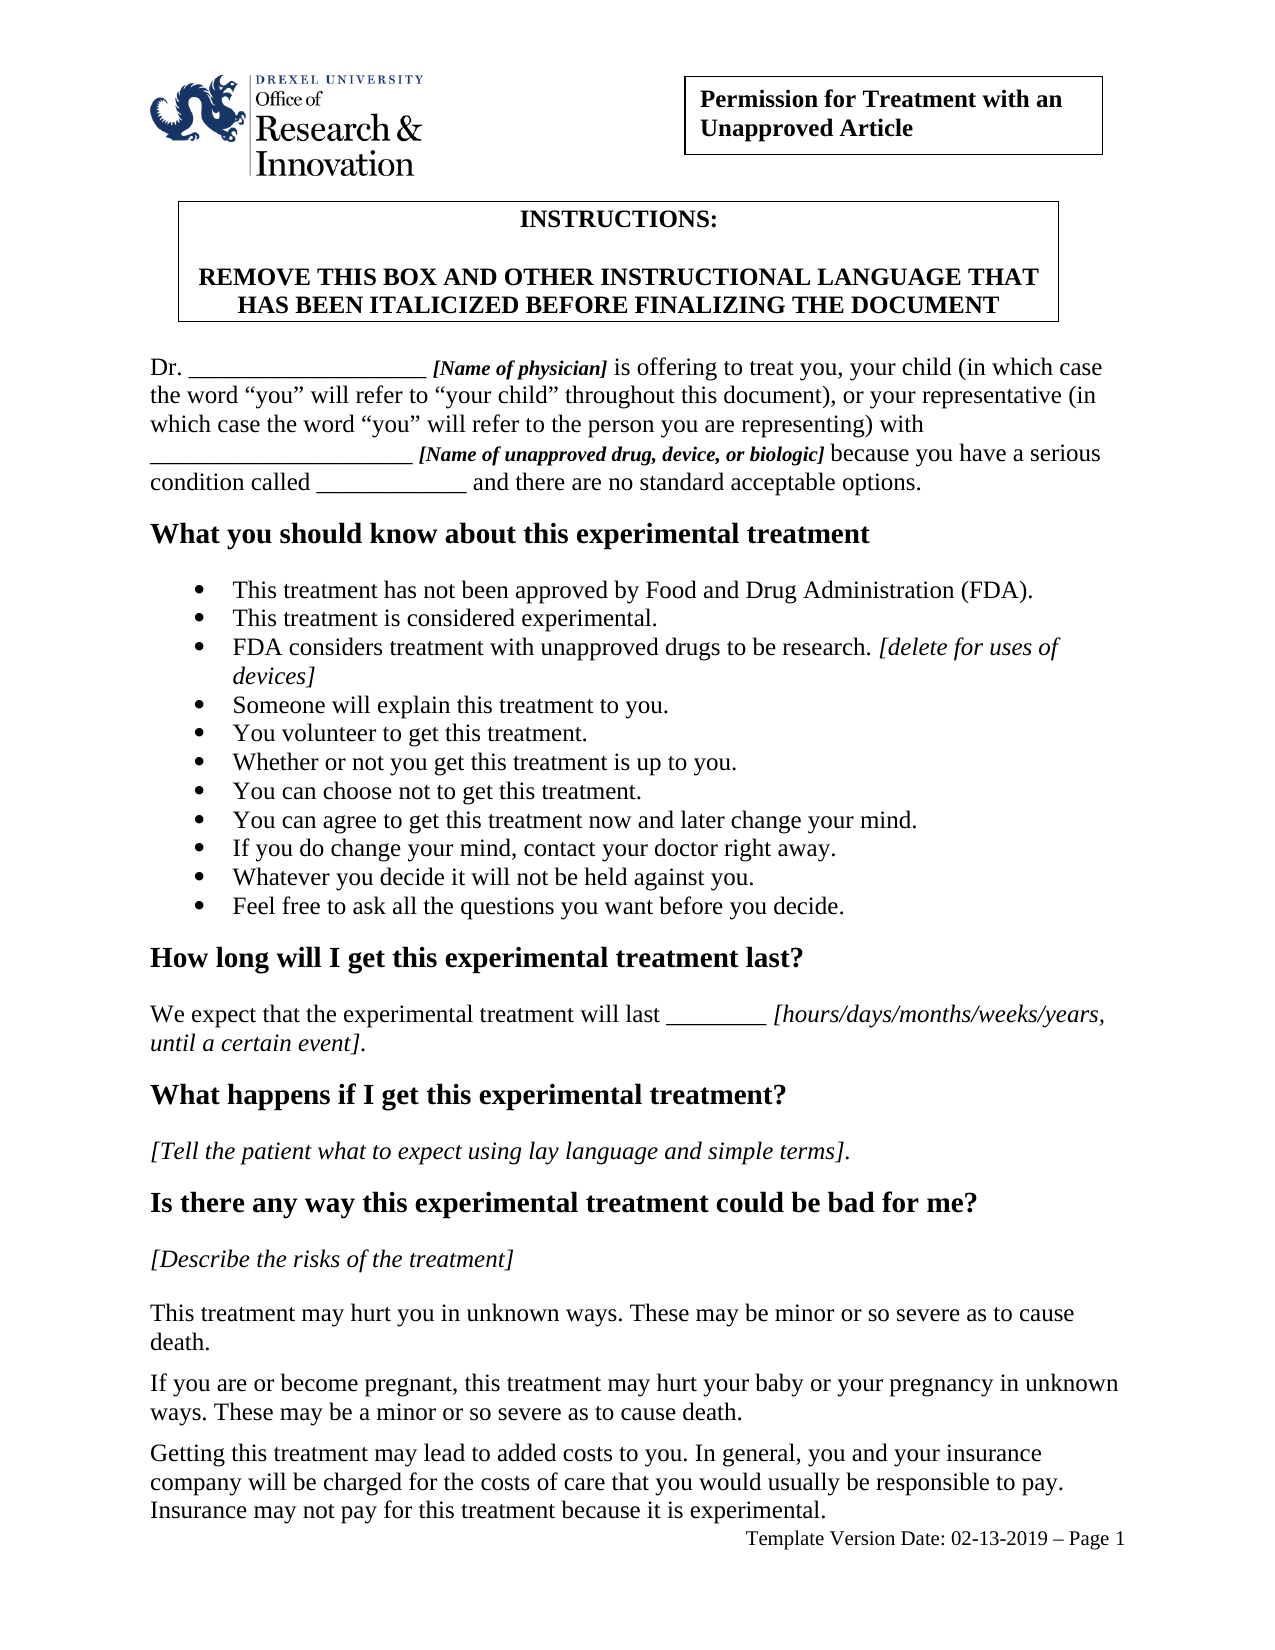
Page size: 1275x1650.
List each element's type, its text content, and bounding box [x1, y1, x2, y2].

picture [150, 75, 423, 176]
text If you do change your mind, contact your doctor right away. [195, 833, 1125, 862]
text FDA considers treatment with unapproved drugs to be research. [delete for uses of devices] [195, 632, 1125, 690]
text Whether or not you get this treatment is up to you. [195, 747, 1125, 776]
text You volunteer to get this treatment. [195, 718, 1125, 747]
subtitle Is there any way this experimental treatment could be bad for me? [150, 1186, 1125, 1219]
list INSTRUCTIONS: [179, 202, 1058, 233]
text Getting this treatment may lead to added costs to you. In general, you and your insurance company will be charged for the costs of care that you would usually be responsible to pay. Insurance may not pay for this treatment because it is experimental. [150, 1438, 1125, 1524]
subtitle What happens if I get this experimental treatment? [150, 1077, 1125, 1111]
subtitle How long will I get this experimental treatment last? [150, 941, 1125, 974]
text This treatment may hurt you in unknown ways. These may be minor or so severe as to cause death. [150, 1298, 1125, 1355]
text You can agree to get this treatment now and later change your mind. [195, 805, 1125, 833]
text Someone will explain this treatment to you. [195, 690, 1125, 718]
text [Describe the risks of the treatment] [150, 1244, 1125, 1273]
text This treatment has not been approved by Food and Drug Administration (FDA). [195, 575, 1125, 603]
text We expect that the experimental treatment will last ________ [hours/days/months/weeks/years, until a certain event]. [150, 999, 1125, 1057]
text Dr. ___________________ [Name of physician] is offering to treat you, your child (in which case the word “you” will refer to “your child” throughout this document), or your representative (in which case the word “you” will refer to the person you are representing) with _____________________ [Name of unapproved drug, device, or biologic] because you have a serious condition called ____________ and there are no standard acceptable options. [150, 352, 1125, 495]
text This treatment is considered experimental. [195, 603, 1125, 632]
text Feel free to ask all the questions you want before you decide. [195, 891, 1125, 920]
text [Tell the patient what to expect using lay language and simple terms]. [150, 1136, 1125, 1165]
text Whatever you decide it will not be held against you. [195, 862, 1125, 891]
subtitle What you should know about this experimental treatment [150, 516, 1125, 550]
text If you are or become pregnant, this treatment may hurt your baby or your pregnancy in unknown ways. These may be a minor or so severe as to cause death. [150, 1368, 1125, 1425]
text You can choose not to get this treatment. [195, 776, 1125, 805]
list REMOVE THIS BOX AND OTHER INSTRUCTIONAL LANGUAGE THAT HAS BEEN ITALICIZED BEFORE FINALIZING THE DOCUMENT [179, 259, 1058, 321]
